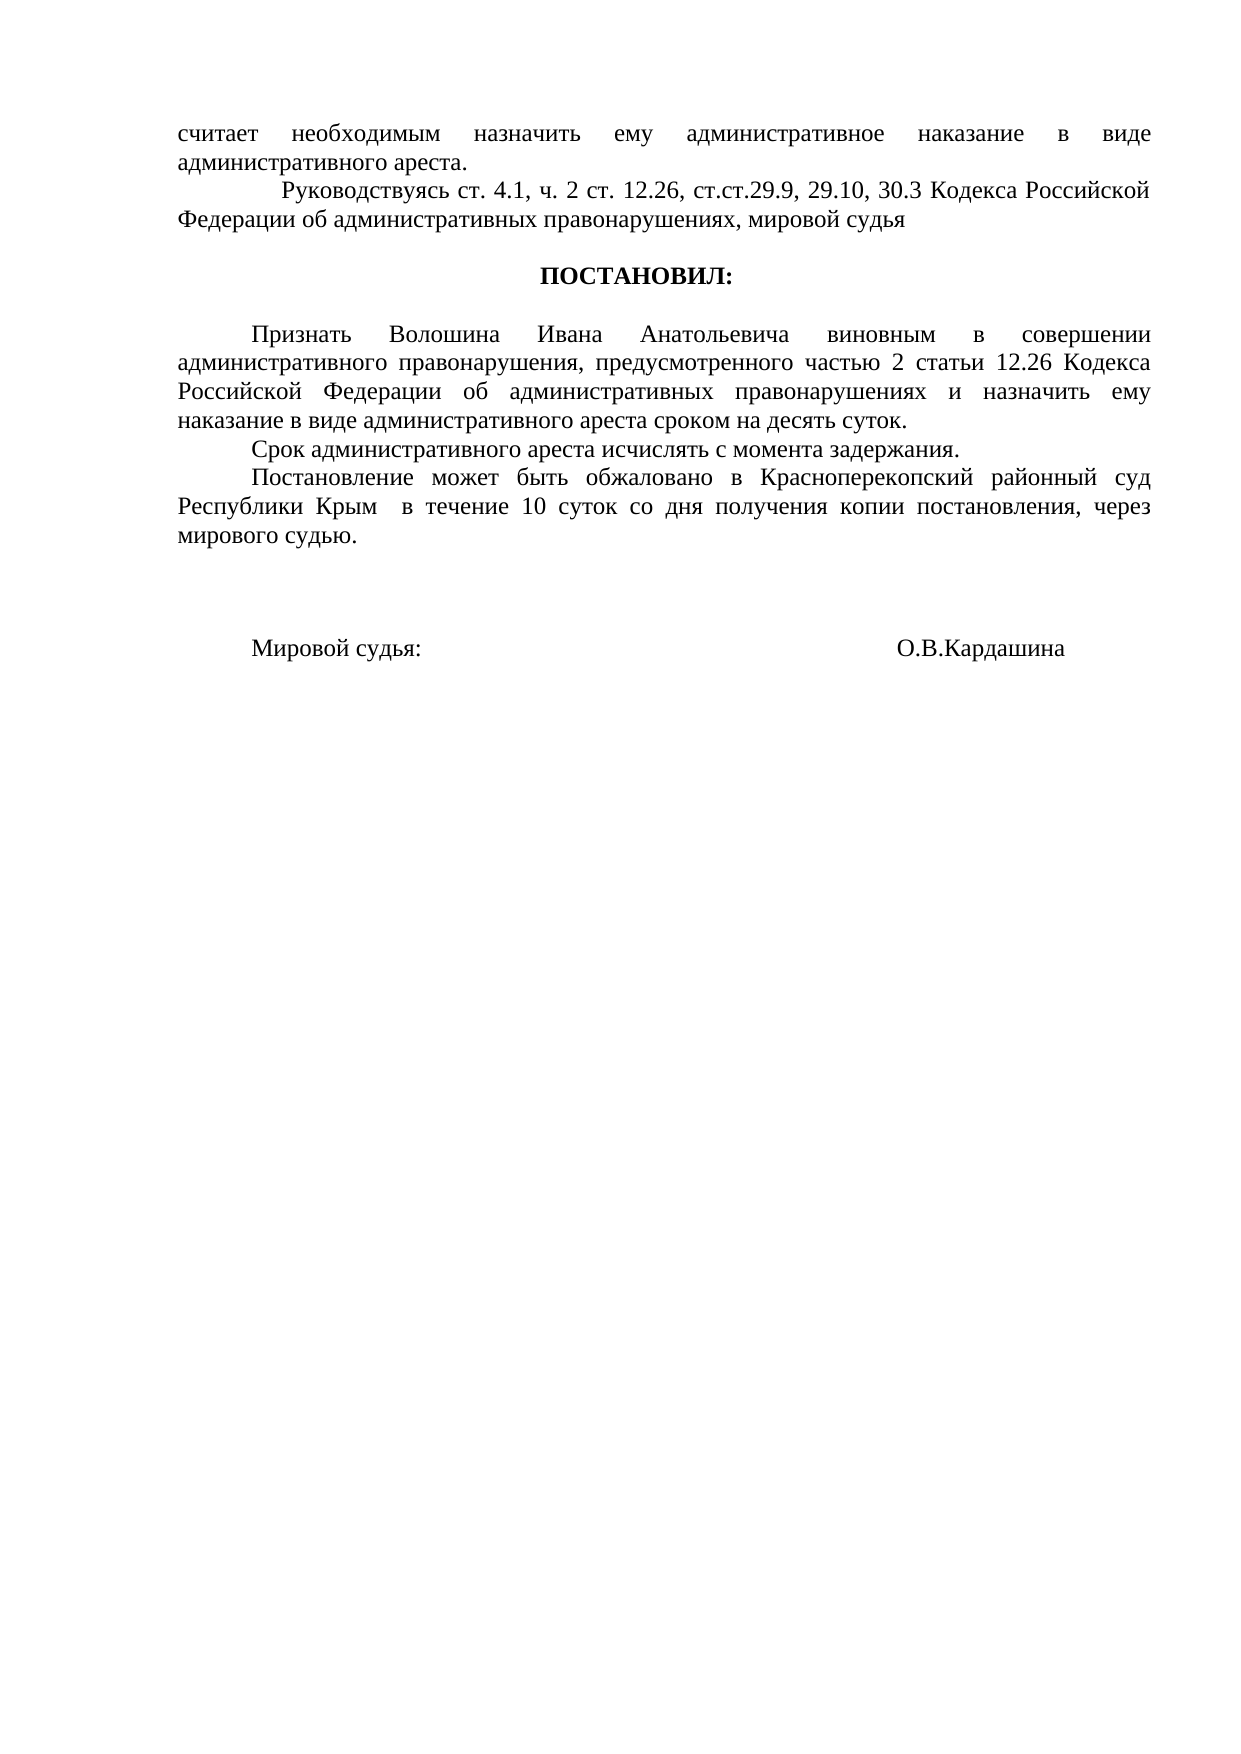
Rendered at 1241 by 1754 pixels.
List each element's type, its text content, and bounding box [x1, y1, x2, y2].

text ПОСТАНОВИЛ: [177, 261, 1152, 290]
text Мировой судья: О.В.Кардашина [177, 633, 1152, 662]
text Руководствуясь ст. 4.1, ч. 2 ст. 12.26, ст.ст.29.9, 29.10, 30.3 Кодекса Российской Федерации об административных правонарушениях, мировой судья [177, 176, 1152, 233]
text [177, 118, 1152, 176]
text Признать Волошина Ивана Анатольевича виновным в совершении административного правонарушения, предусмотренного частью 2 статьи 12.26 Кодекса Российской Федерации об административных правонарушениях и назначить ему наказание в виде административного ареста сроком на десять суток. [177, 319, 1152, 434]
text Постановление может быть обжаловано в Красноперекопский районный суд Республики Крым в течение 10 суток со дня получения копии постановления, через мирового судью. [177, 462, 1152, 549]
text Срок административного ареста исчислять с момента задержания. [177, 434, 1152, 462]
